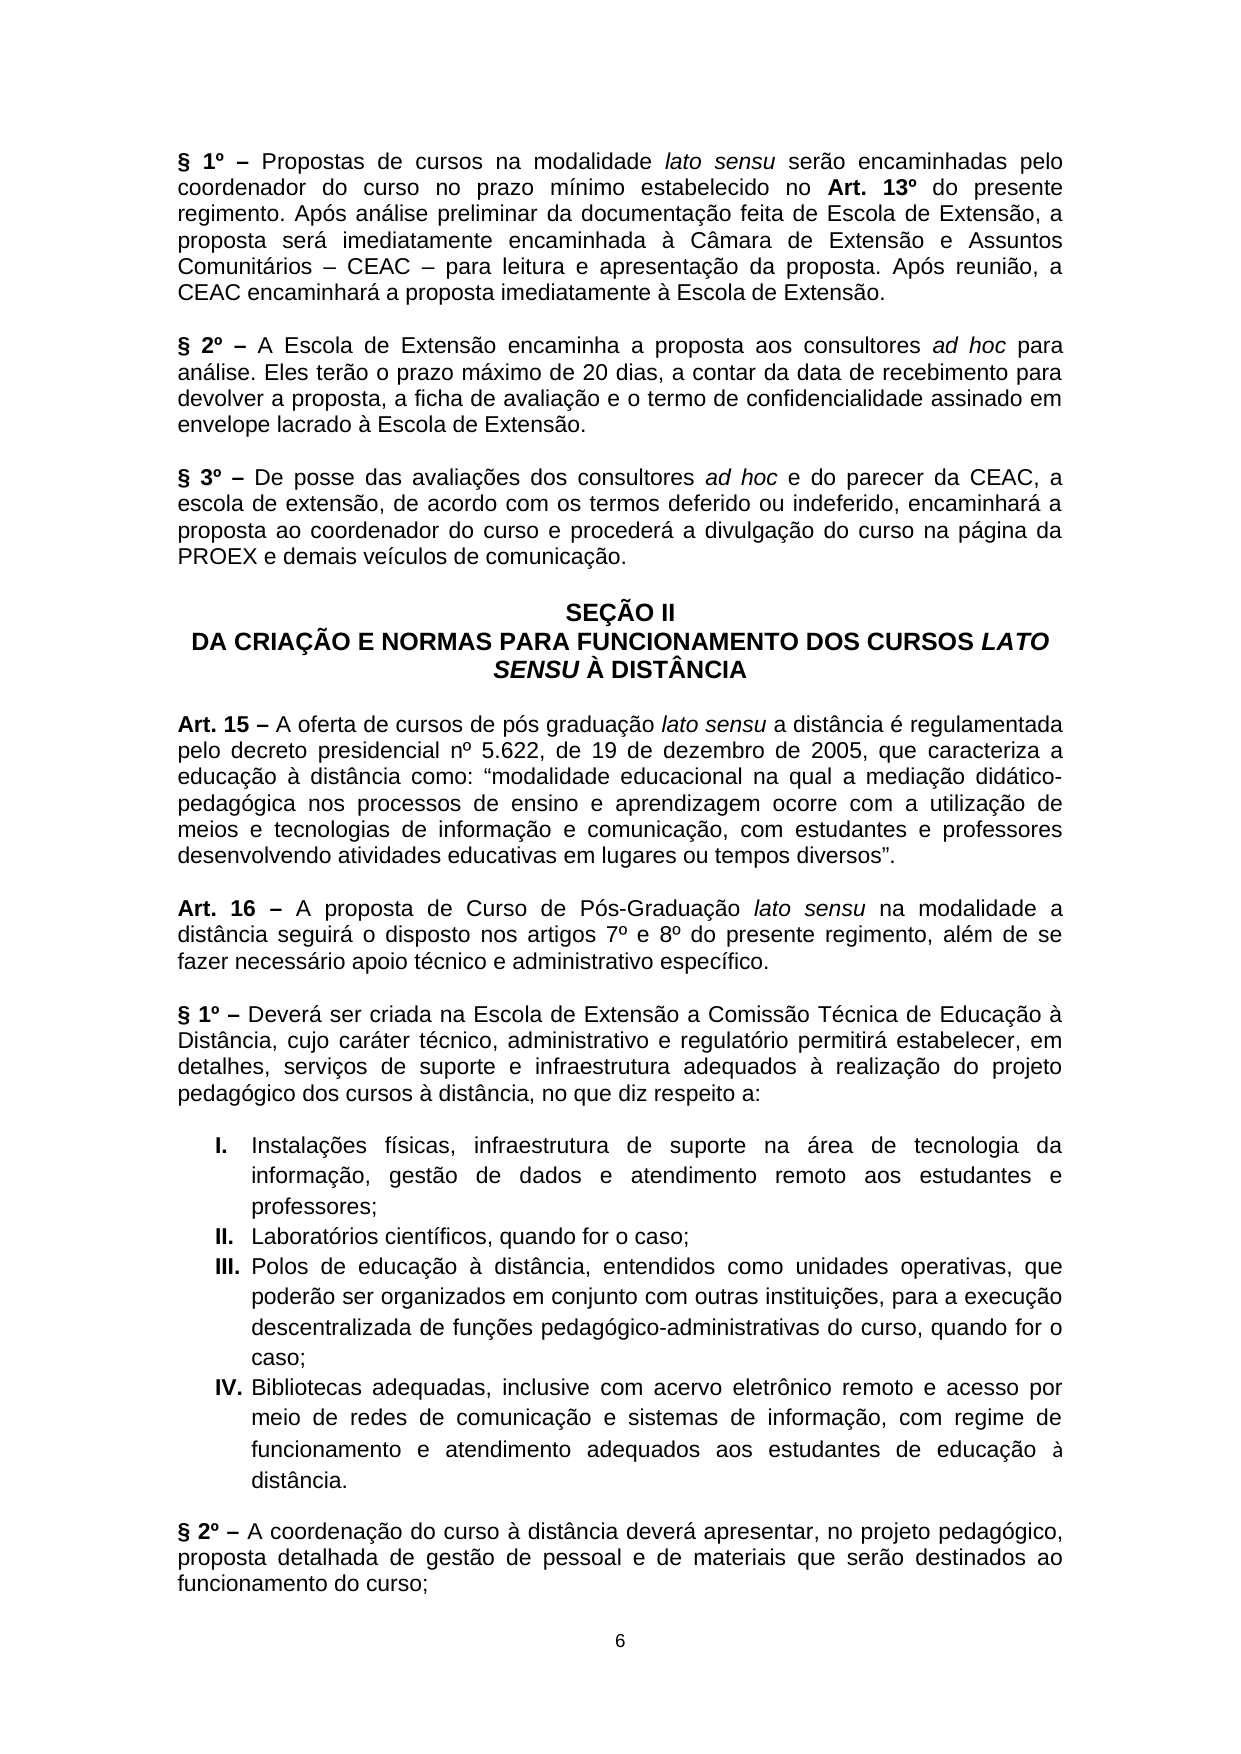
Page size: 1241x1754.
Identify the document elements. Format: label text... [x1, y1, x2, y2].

text DA CRIAÇÃO E NORMAS PARA FUNCIONAMENTO DOS CURSOS LATO SENSU À DISTÂNCIA [177, 627, 1063, 684]
text § 3º – De posse das avaliações dos consultores ad hoc e do parecer da CEAC, a escola de extensão, de acordo com os termos deferido ou indeferido, encaminhará a proposta ao coordenador do curso e procederá a divulgação do curso na página da PROEX e demais veículos de comunicação. [177, 464, 1063, 569]
list Bibliotecas adequadas, inclusive com acervo eletrônico remoto e acesso por meio de redes de comunicação e sistemas de informação, com regime de funcionamento e atendimento adequados aos estudantes de educação à distância. [215, 1374, 1063, 1493]
list Polos de educação à distância, entendidos como unidades operativas, que poderão ser organizados em conjunto com outras instituições, para a execução descentralizada de funções pedagógico-administrativas do curso, quando for o caso; [215, 1253, 1063, 1370]
list Instalações físicas, infraestrutura de suporte na área de tecnologia da informação, gestão de dados e atendimento remoto aos estudantes e professores; [215, 1132, 1063, 1219]
text § 1º – Deverá ser criada na Escola de Extensão a Comissão Técnica de Educação à Distância, cujo caráter técnico, administrativo e regulatório permitirá estabelecer, em detalhes, serviços de suporte e infraestrutura adequados à realização do projeto pedagógico dos cursos à distância, no que diz respeito a: [177, 1001, 1063, 1106]
text § 2º – A coordenação do curso à distância deverá apresentar, no projeto pedagógico, proposta detalhada de gestão de pessoal e de materiais que serão destinados ao funcionamento do curso; [177, 1518, 1063, 1597]
text § 2º – A Escola de Extensão encaminha a proposta aos consultores ad hoc para análise. Eles terão o prazo máximo de 20 dias, a contar da data de recebimento para devolver a proposta, a ficha de avaliação e o termo de confidencialidade assinado em envelope lacrado à Escola de Extensão. [177, 332, 1063, 437]
text SEÇÃO II [177, 598, 1063, 627]
text § 1º – Propostas de cursos na modalidade lato sensu serão encaminhadas pelo coordenador do curso no prazo mínimo estabelecido no Art. 13º do presente regimento. Após análise preliminar da documentação feita de Escola de Extensão, a proposta será imediatamente encaminhada à Câmara de Extensão e Assuntos Comunitários – CEAC – para leitura e apresentação da proposta. Após reunião, a CEAC encaminhará a proposta imediatamente à Escola de Extensão. [177, 148, 1063, 306]
list Laboratórios científicos, quando for o caso; [215, 1223, 1063, 1249]
text Art. 15 – A oferta de cursos de pós graduação lato sensu a distância é regulamentada pelo decreto presidencial nº 5.622, de 19 de dezembro de 2005, que caracteriza a educação à distância como: “modalidade educacional na qual a mediação didático-pedagógica nos processos de ensino e aprendizagem ocorre com a utilização de meios e tecnologias de informação e comunicação, com estudantes e professores desenvolvendo atividades educativas em lugares ou tempos diversos”. [177, 711, 1063, 869]
text Art. 16 – A proposta de Curso de Pós-Graduação lato sensu na modalidade a distância seguirá o disposto nos artigos 7º e 8º do presente regimento, além de se fazer necessário apoio técnico e administrativo específico. [177, 895, 1063, 974]
